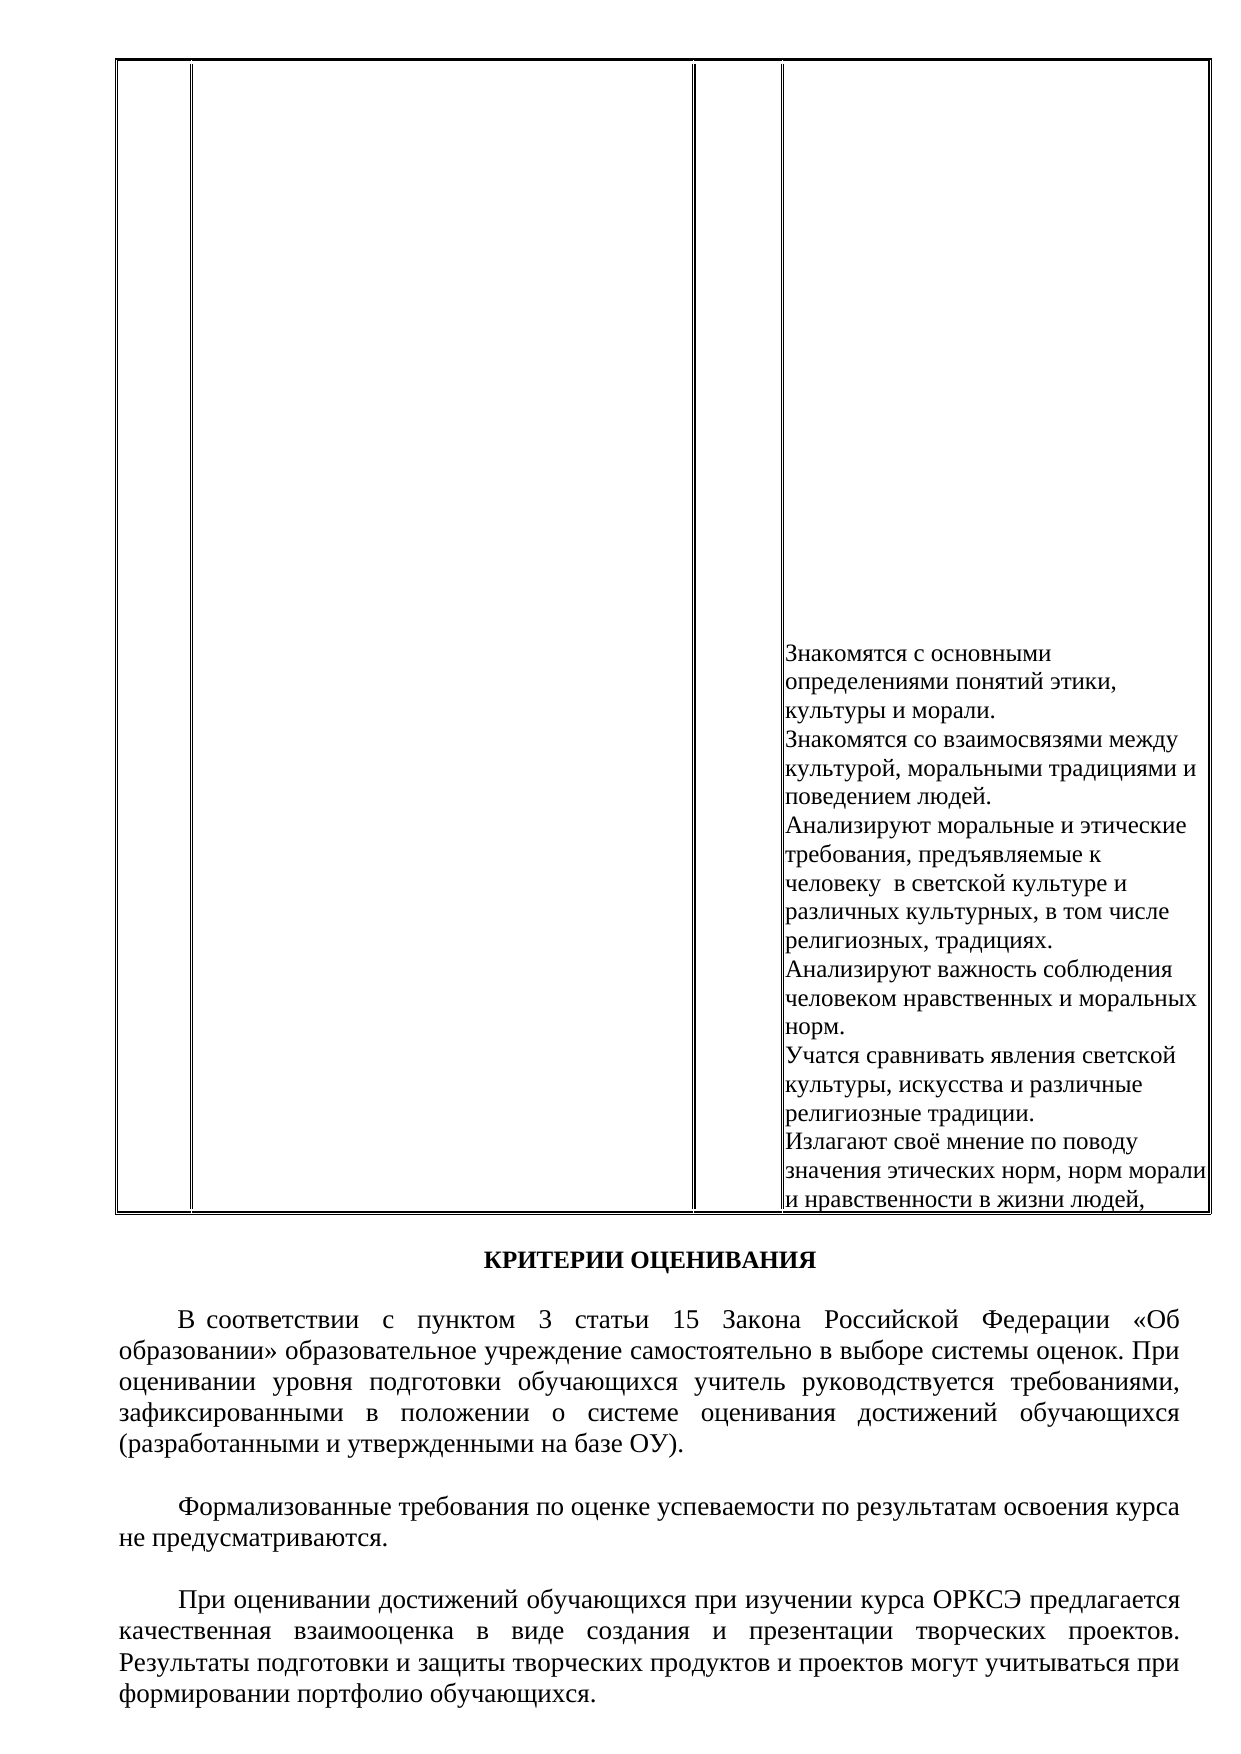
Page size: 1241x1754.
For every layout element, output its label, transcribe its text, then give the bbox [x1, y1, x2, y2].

table_cell 1 [694, 61, 782, 1211]
table_cell 34. [118, 61, 192, 1211]
text Формализованные требования по оценке успеваемости по результатам освоения курса не предусматриваются. [119, 1490, 1181, 1552]
list соответствии с пунктом 3 статьи 15 Закона Российской Федерации «Об образовании» образовательное учреждение самостоятельно в выборе системы оценок. При оценивании уровня подготовки обучающихся учитель руководствуется требованиями, зафиксированными в положении о системе оценивания достижений обучающихся (разработанными и утвержденными на базе ОУ). [119, 1303, 1181, 1459]
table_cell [192, 60, 694, 1211]
text КРИТЕРИИ ОЦЕНИВАНИЯ [119, 1246, 1181, 1274]
text При оценивании достижений обучающихся при изучении курса ОРКСЭ предлагается качественная взаимооценка в виде создания и презентации творческих проектов. Результаты подготовки и защиты творческих продуктов и проектов могут учитываться при формировании портфолио обучающихся. [119, 1583, 1181, 1708]
